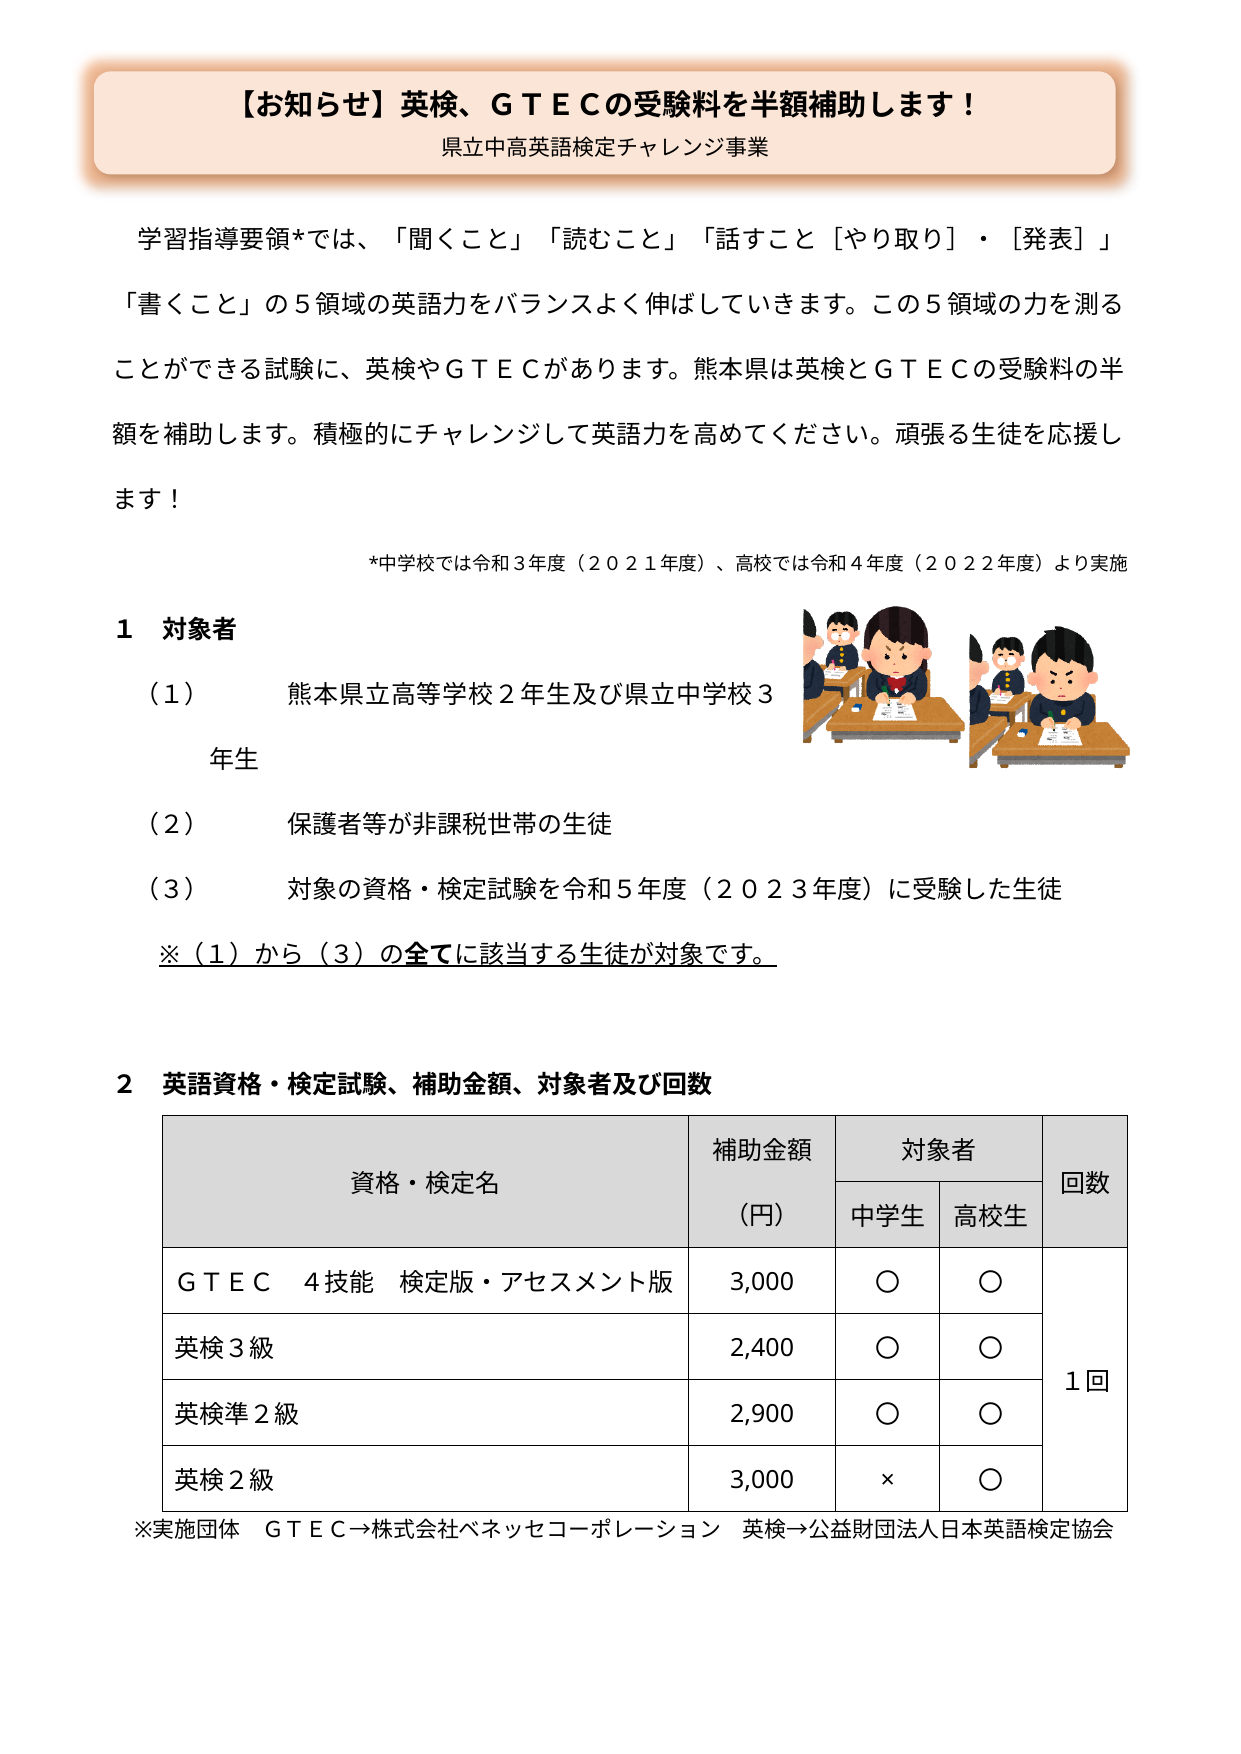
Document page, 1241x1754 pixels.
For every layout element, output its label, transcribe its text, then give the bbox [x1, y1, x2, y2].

table_cell × [836, 1446, 939, 1511]
table_cell 英検準２級 [163, 1380, 688, 1445]
table_cell 2,400 [689, 1314, 835, 1379]
list 対象の資格・検定試験を令和５年度（２０２３年度）に受験した生徒 [134, 855, 1128, 920]
text ２ 英語資格・検定試験、補助金額、対象者及び回数 [112, 1050, 1128, 1115]
table_cell 〇 [940, 1380, 1042, 1445]
table_cell 中学生 [836, 1182, 939, 1247]
text 学習指導要領*では、「聞くこと」「読むこと」「話すこと［やり取り］・［発表］」「書くこと」の５領域の英語力をバランスよく伸ばしていきます。この５領域の力を測ることができる試験に、英検やＧＴＥＣがあります。熊本県は英検とＧＴＥＣの受験料の半額を補助します。積極的にチャレンジして英語力を高めてください。頑張る生徒を応援します！ [112, 205, 1128, 530]
table_cell 〇 [940, 1314, 1042, 1379]
table_header 補助金額 （円） [689, 1116, 835, 1247]
text １ 対象者 [112, 595, 1128, 660]
table_header 回数 [1043, 1116, 1127, 1247]
table_cell 3,000 [689, 1248, 835, 1313]
table_cell 〇 [836, 1314, 939, 1379]
table_cell 〇 [940, 1248, 1042, 1313]
table_cell 2,900 [689, 1380, 835, 1445]
table_cell 高校生 [940, 1182, 1042, 1247]
table_cell 〇 [836, 1248, 939, 1313]
list 熊本県立高等学校２年生及び県立中学校３年生 [134, 660, 1128, 790]
text ※（１）から（３）の全てに該当する生徒が対象です。 [134, 920, 1128, 985]
list 保護者等が非課税世帯の生徒 [134, 790, 1128, 855]
table_header 資格・検定名 [163, 1116, 688, 1247]
table_header 対象者 [836, 1116, 1042, 1181]
table_cell 英検３級 [163, 1314, 688, 1379]
text ※実施団体 ＧＴＥＣ→株式会社ベネッセコーポレーション 英検→公益財団法人日本英語検定協会 [112, 1512, 1128, 1544]
picture [797, 597, 1132, 770]
table_cell 〇 [836, 1380, 939, 1445]
table_cell 英検２級 [163, 1446, 688, 1511]
table_cell 3,000 [689, 1446, 835, 1511]
text *中学校では令和３年度（２０２１年度）、高校では令和４年度（２０２２年度）より実施 [112, 546, 1128, 578]
table_cell １回 [1043, 1248, 1127, 1511]
table_cell ＧＴＥＣ ４技能 検定版・アセスメント版 [163, 1248, 688, 1313]
table_cell 〇 [940, 1446, 1042, 1511]
